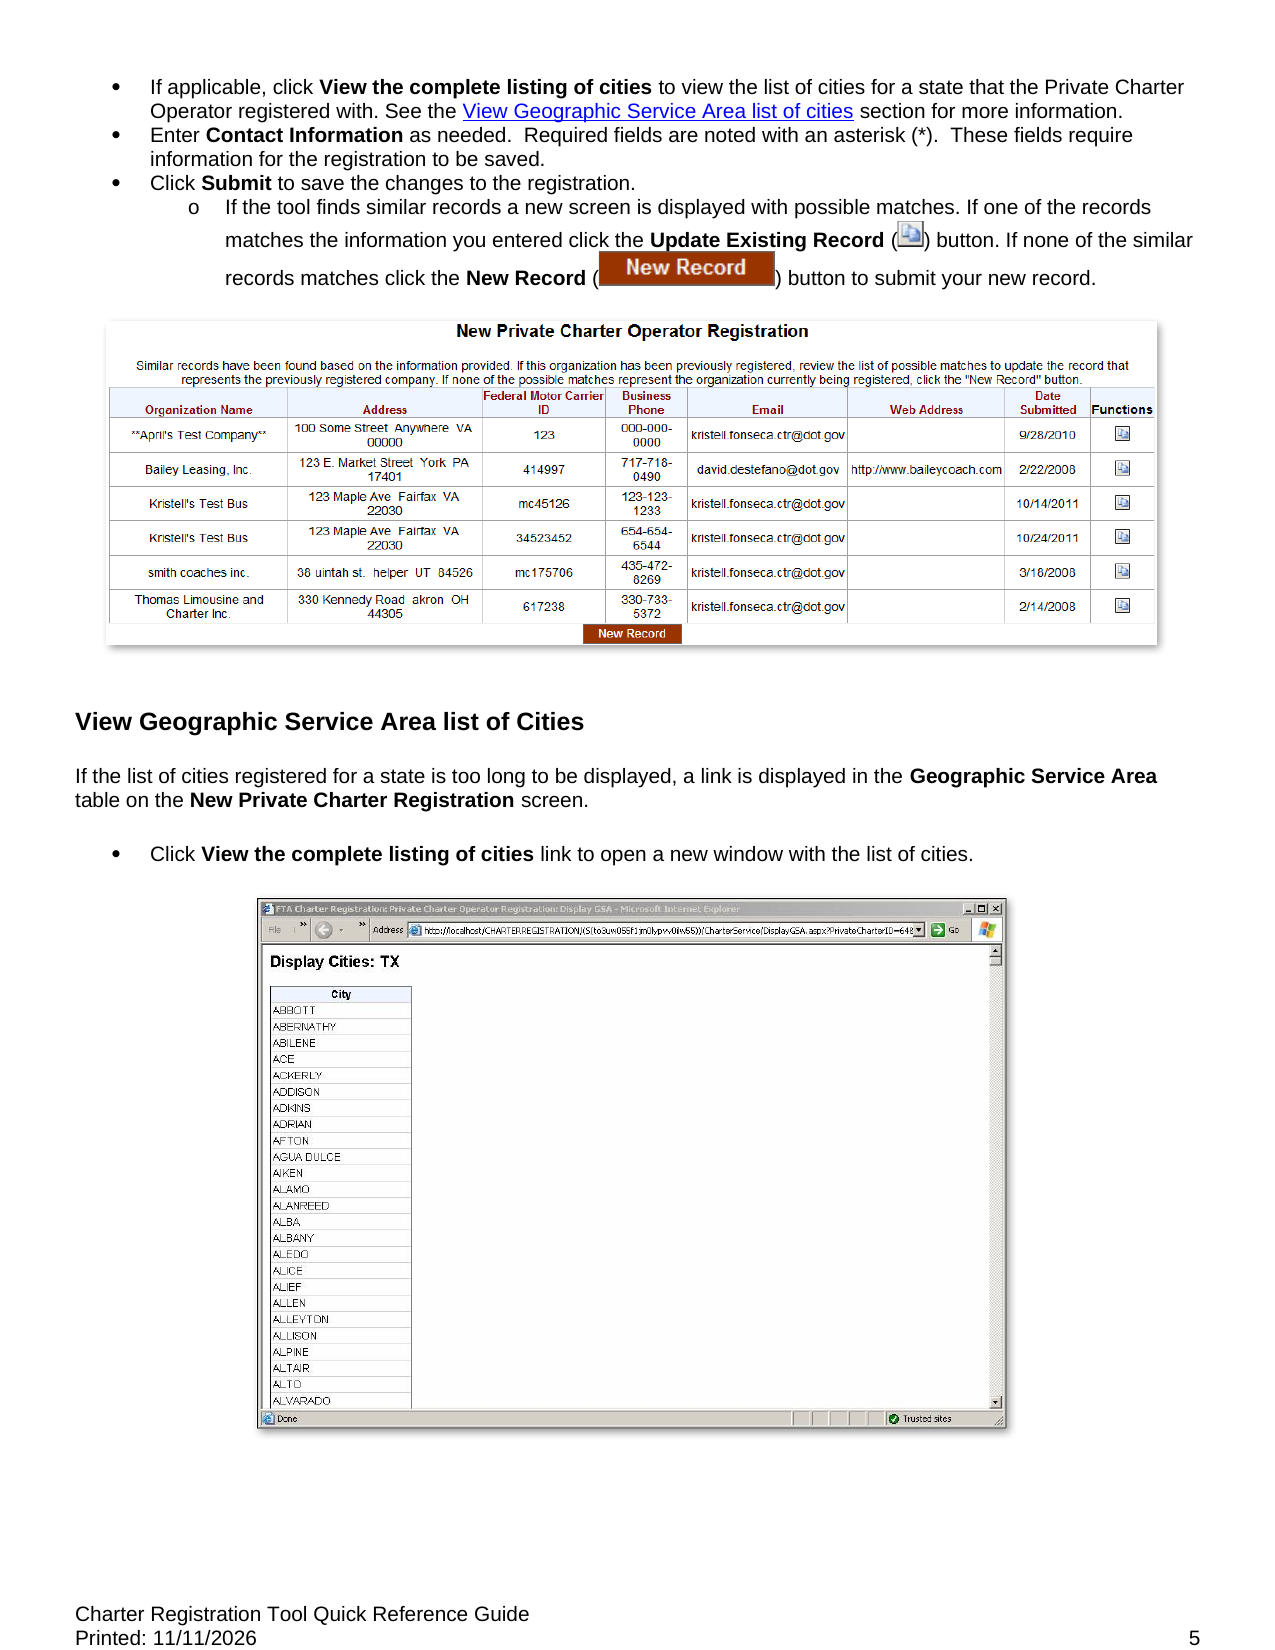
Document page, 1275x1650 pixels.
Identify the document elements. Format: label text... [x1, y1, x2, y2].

picture [106, 321, 1157, 645]
list If the tool finds similar records a new screen is displayed with possible matches. If one of the records matches the information you entered click the Update Existing Record () button. If none of the similar records matches click the New Record () button to submit your new record. [187, 195, 1200, 290]
picture [598, 251, 775, 286]
list Enter Contact Information as needed. Required fields are noted with an asterisk (*). These fields require information for the registration to be saved. [112, 123, 1200, 171]
list Click Submit to save the changes to the registration. [112, 171, 1200, 195]
picture [897, 221, 924, 247]
text View Geographic Service Area list of Cities [75, 706, 1185, 735]
picture [256, 897, 1007, 1429]
list If applicable, click View the complete listing of cities to view the list of cities for a state that the Private Charter Operator registered with. See the View Geographic Service Area list of cities section for more information. [112, 75, 1200, 123]
text If the list of cities registered for a state is too long to be displayed, a link is displayed in the Geographic Service Area table on the New Private Charter Registration screen. [75, 764, 1200, 812]
list Click View the complete listing of cities link to open a new window with the list of cities. [112, 841, 1200, 866]
